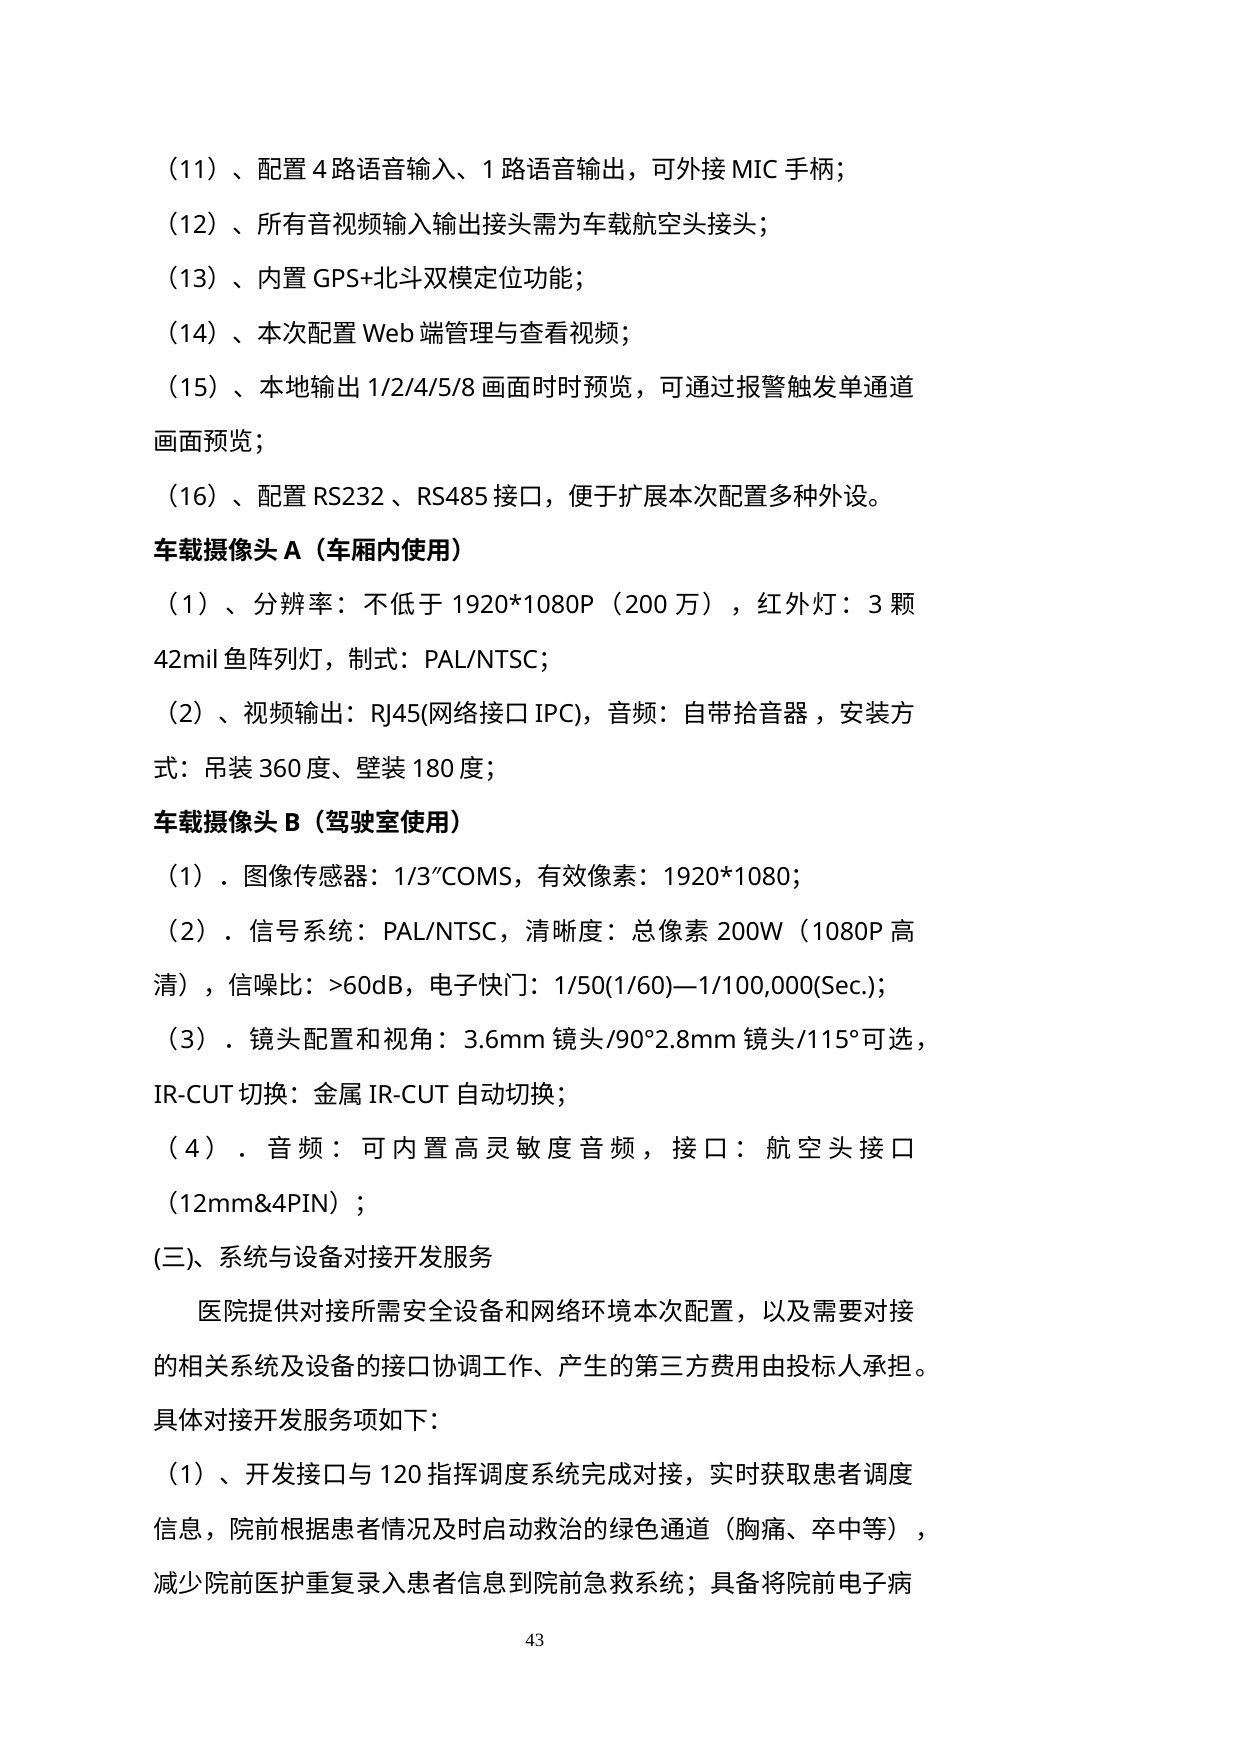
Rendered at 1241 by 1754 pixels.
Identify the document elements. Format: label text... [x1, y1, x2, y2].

text (三)、系统与设备对接开发服务 [153, 1237, 915, 1274]
text （1）、分辨率：不低于1920*1080P（200万），红外灯：3颗42mil鱼阵列灯，制式：PAL/NTSC； [153, 585, 915, 676]
text （2）．信号系统：PAL/NTSC，清晰度：总像素200W（1080P高清），信噪比：>60dB，电子快门：1/50(1/60)—1/100,000(Sec.)； [153, 911, 915, 1002]
text （14）、本次配置Web端管理与查看视频； [153, 313, 915, 349]
text （11）、配置4路语音输入、1路语音输出，可外接MIC 手柄； [153, 150, 915, 186]
text （12）、所有音视频输入输出接头需为车载航空头接头； [153, 204, 915, 241]
text 车载摄像头B（驾驶室使用） [153, 802, 915, 839]
text 车载摄像头A（车厢内使用） [153, 531, 915, 567]
text （2）、视频输出：RJ45(网络接口IPC)，音频：自带拾音器 ，安装方式：吊装360度、壁装180度； [153, 694, 915, 784]
text （1）．图像传感器：1/3″COMS，有效像素：1920*1080； [153, 857, 915, 893]
text 医院提供对接所需安全设备和网络环境本次配置，以及需要对接的相关系统及设备的接口协调工作、产生的第三方费用由投标人承担。具体对接开发服务项如下： [153, 1292, 915, 1437]
text （13）、内置GPS+北斗双模定位功能； [153, 259, 915, 295]
text （4）．音频：可内置高灵敏度音频，接口：航空头接口（12mm&4PIN）； [153, 1129, 915, 1219]
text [153, 1455, 915, 1600]
text （16）、配置RS232 、RS485接口，便于扩展本次配置多种外设。 [153, 476, 915, 512]
text （3）．镜头配置和视角：3.6mm镜头/90°2.8mm镜头/115°可选，IR-CUT切换：金属IR-CUT 自动切换； [153, 1020, 915, 1111]
text （15）、本地输出1/2/4/5/8画面时时预览，可通过报警触发单通道画面预览； [153, 367, 915, 458]
